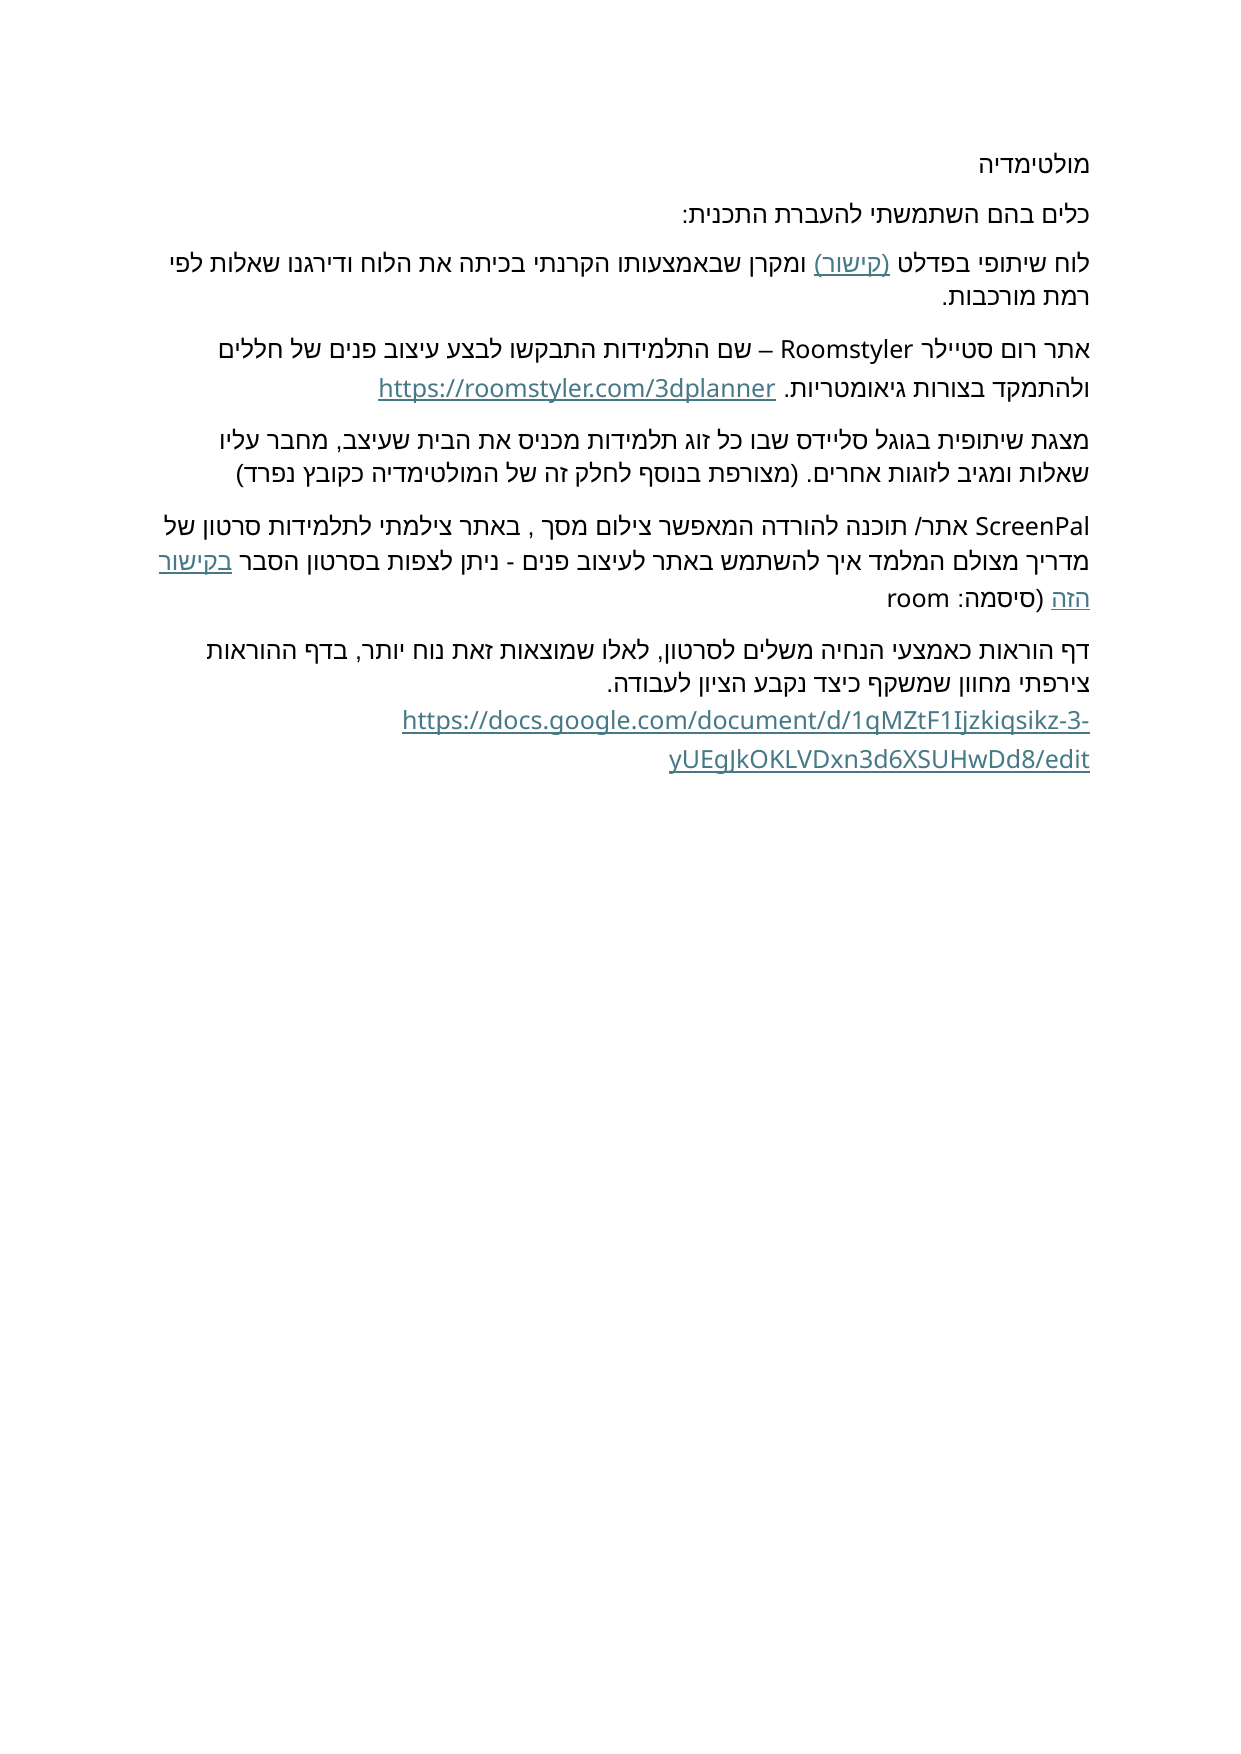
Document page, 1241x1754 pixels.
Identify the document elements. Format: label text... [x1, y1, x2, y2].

text ScreenPal אתר/ תוכנה להורדה המאפשר צילום מסך , באתר צילמתי לתלמידות סרטון של מדריך מצולם המלמד איך להשתמש באתר לעיצוב פנים - ניתן לצפות בסרטון הסבר בקישור הזה (סיסמה: room [150, 509, 1090, 614]
text דף הוראות כאמצעי הנחיה משלים לסרטון, לאלו שמוצאות זאת נוח יותר, בדף ההוראות צירפתי מחוון שמשקף כיצד נקבע הציון לעבודה. https://docs.google.com/document/d/1qMZtF1Ijzkiqsikz-3-yUEgJkOKLVDxn3d6XSUHwDd8/edit [150, 636, 1090, 776]
text אתר רום סטיילר Roomstyler – שם התלמידות התבקשו לבצע עיצוב פנים של חללים ולהתמקד בצורות גיאומטריות. https://roomstyler.com/3dplanner [150, 332, 1090, 404]
text מצגת שיתופית בגוגל סליידס שבו כל זוג תלמידות מכניס את הבית שעיצב, מחבר עליו שאלות ומגיב לזוגות אחרים. (מצורפת בנוסף לחלק זה של המולטימדיה כקובץ נפרד) [150, 426, 1090, 488]
text לוח שיתופי בפדלט (קישור) ומקרן שבאמצעותו הקרנתי בכיתה את הלוח ודירגנו שאלות לפי רמת מורכבות. [150, 249, 1090, 311]
text כלים בהם השתמשתי להעברת התכנית: [150, 200, 1090, 228]
text מולטימדיה [150, 150, 1090, 179]
